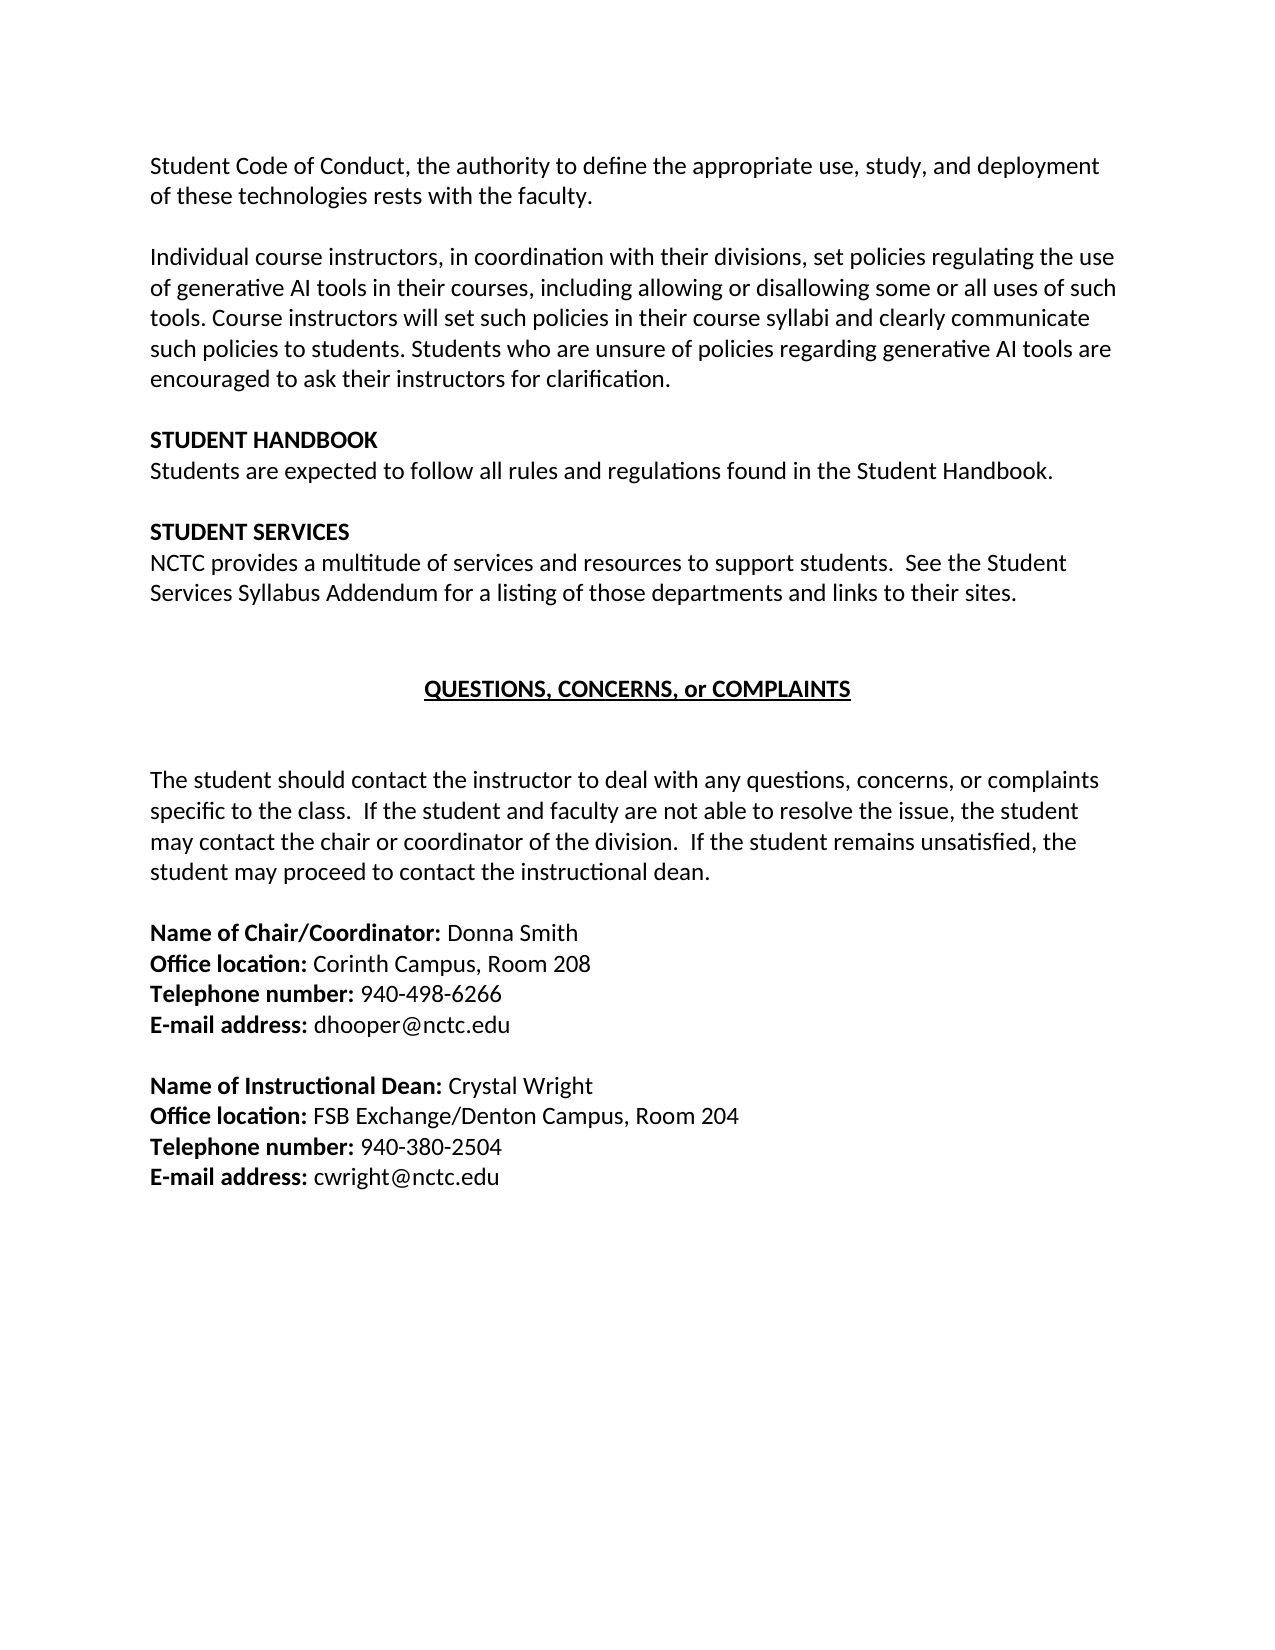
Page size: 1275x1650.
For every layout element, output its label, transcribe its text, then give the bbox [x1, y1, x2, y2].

text NCTC provides a multitude of services and resources to support students. See the Student Services Syllabus Addendum for a listing of those departments and links to their sites. [150, 547, 1125, 608]
text Individual course instructors, in coordination with their divisions, set policies regulating the use of generative AI tools in their courses, including allowing or disallowing some or all uses of such tools. Course instructors will set such policies in their course syllabi and clearly communicate such policies to students. Students who are unsure of policies regarding generative AI tools are encouraged to ask their instructors for clarification. [150, 242, 1125, 394]
text E-mail address: cwright@nctc.edu [150, 1161, 1125, 1192]
text Name of Chair/Coordinator: Donna Smith [150, 917, 1125, 948]
text Telephone number: 940-498-6266 [150, 978, 1125, 1009]
text STUDENT SERVICES [150, 516, 1125, 547]
text Name of Instructional Dean: Crystal Wright [150, 1070, 1125, 1100]
text Office location: Corinth Campus, Room 208 [150, 948, 1125, 978]
subtitle QUESTIONS, CONCERNS, or COMPLAINTS [150, 673, 1125, 703]
text Students are expected to follow all rules and regulations found in the Student Handbook. [150, 455, 1125, 486]
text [150, 150, 1125, 211]
text Office location: FSB Exchange/Denton Campus, Room 204 [150, 1100, 1125, 1131]
text STUDENT HANDBOOK [150, 425, 1125, 455]
text Telephone number: 940-380-2504 [150, 1131, 1125, 1161]
text E-mail address: dhooper@nctc.edu [150, 1009, 1125, 1039]
text The student should contact the instructor to deal with any questions, concerns, or complaints specific to the class. If the student and faculty are not able to resolve the issue, the student may contact the chair or coordinator of the division. If the student remains unsatisfied, the student may proceed to contact the instructional dean. [150, 764, 1125, 887]
